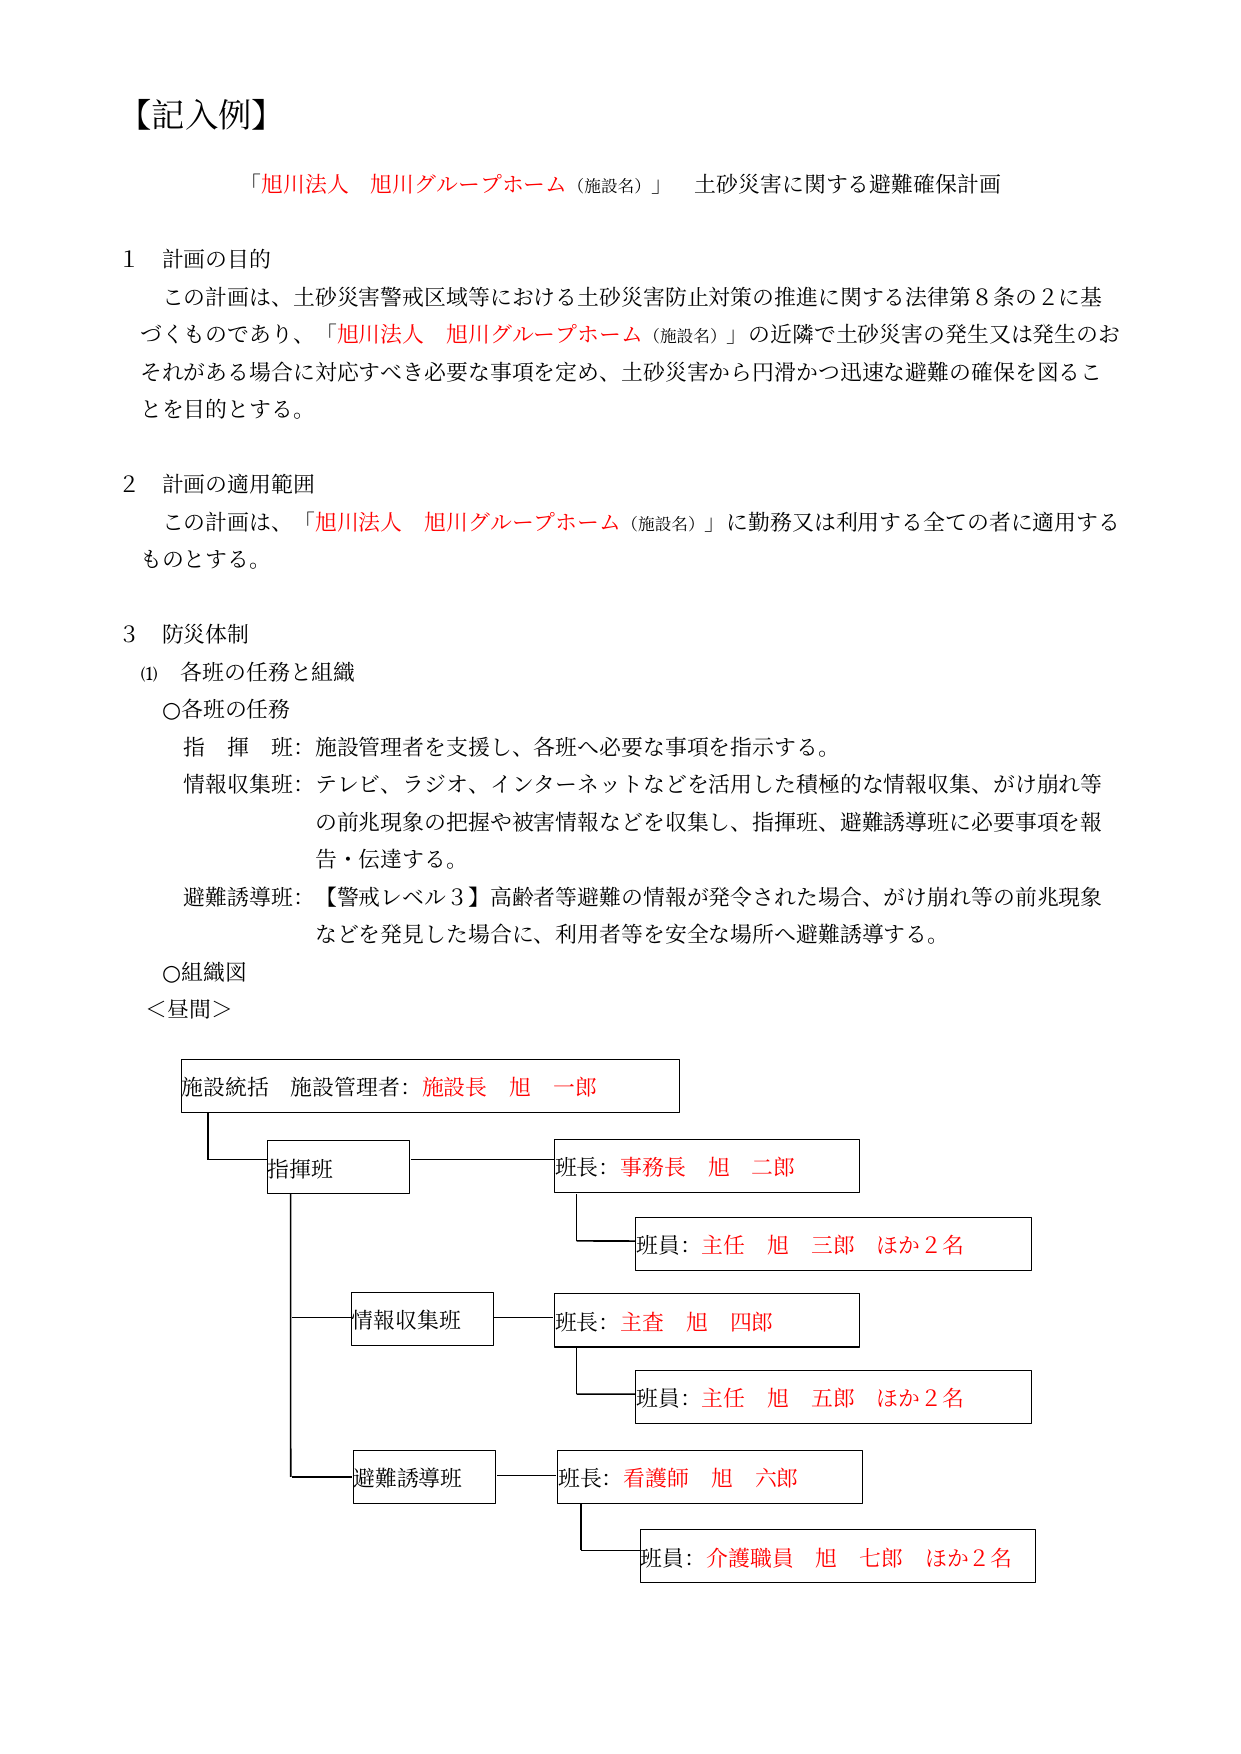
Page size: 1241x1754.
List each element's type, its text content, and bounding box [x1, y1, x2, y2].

text 避難誘導班：【警戒レベル３】高齢者等避難の情報が発令された場合、がけ崩れ等の前兆現象などを発見した場合に、利用者等を安全な場所へ避難誘導する。 [184, 877, 1122, 952]
text １ 計画の目的 [118, 239, 1122, 277]
text 指 揮 班：施設管理者を支援し、各班へ必要な事項を指示する。 [118, 727, 1122, 764]
text ○各班の任務 [118, 689, 1122, 727]
text ２ 計画の適用範囲 [118, 464, 1122, 502]
text この計画は、土砂災害警戒区域等における土砂災害防止対策の推進に関する法律第８条の２に基づくものであり、「旭川法人 旭川グループホーム（施設名）」の近隣で土砂災害の発生又は発生のおそれがある場合に対応すべき必要な事項を定め、土砂災害から円滑かつ迅速な避難の確保を図ることを目的とする。 [140, 277, 1122, 427]
text ○組織図 [118, 952, 1122, 989]
text 「旭川法人 旭川グループホーム（施設名）」 土砂災害に関する避難確保計画 [118, 164, 1122, 202]
text ３ 防災体制 [118, 614, 1122, 652]
text ＜昼間＞ [118, 989, 1122, 1027]
text 情報収集班：テレビ、ラジオ、インターネットなどを活用した積極的な情報収集、がけ崩れ等の前兆現象の把握や被害情報などを収集し、指揮班、避難誘導班に必要事項を報告・伝達する。 [184, 764, 1122, 877]
text ⑴ 各班の任務と組織 [118, 652, 1122, 689]
text この計画は、「旭川法人 旭川グループホーム（施設名）」に勤務又は利用する全ての者に適用するものとする。 [140, 502, 1122, 577]
